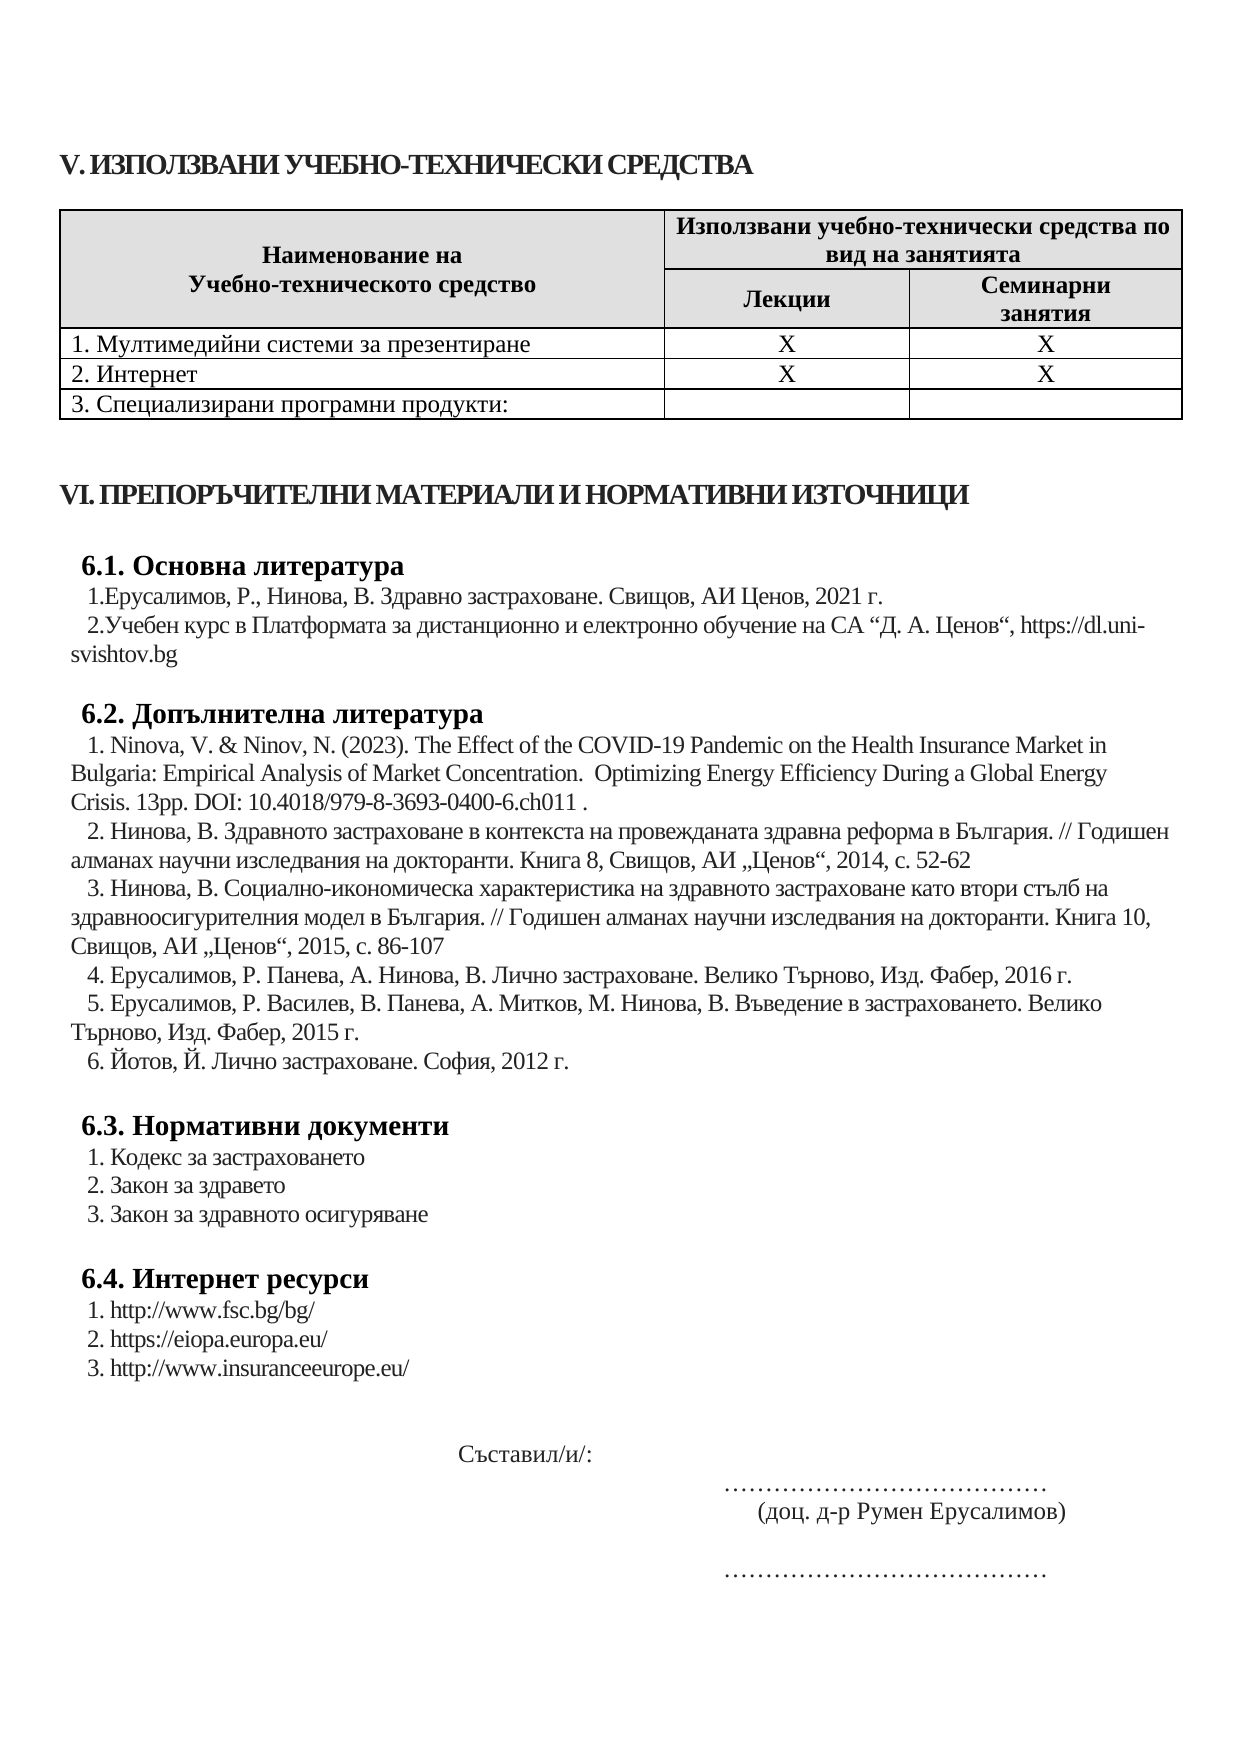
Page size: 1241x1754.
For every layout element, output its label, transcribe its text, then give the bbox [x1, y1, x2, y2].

table_cell 3. Нинова, В. Социално-икономическа характеристика на здравното застраховане като втори стълб на здравноосигурителния модел в България. // Годишен алманах научни изследвания на докторанти. Книга 10, Свищов, АИ „Ценов“, 2015, с. 86-107 [59, 874, 1181, 960]
table_cell [910, 390, 1181, 418]
table_cell X [910, 329, 1181, 358]
table_header Наименование на Учебно-техническото средство [61, 211, 664, 327]
table_header 1. Ninova, V. & Ninov, N. (2023). The Effect of the COVID-19 Pandemic on the Health Insurance Market in Bulgaria: Empirical Analysis of Market Concentration. Optimizing Energy Efficiency During a Global Energy Crisis. 13pp. DOI: 10.4018/979-8-3693-0400-6.ch011 . [59, 730, 1181, 816]
table_cell X [910, 359, 1181, 388]
table_cell 5. Ерусалимов, Р. Василев, В. Панева, А. Митков, М. Нинова, В. Въведение в застраховането. Велико Търново, Изд. Фабер, 2015 г. [59, 989, 1181, 1046]
table_cell X [665, 329, 909, 358]
table_cell [665, 390, 909, 418]
table_cell 3. Специализирани програмни продукти: [61, 390, 664, 418]
table_cell 2. Учебен курс в Платформата за дистанционно и електронно обучение на СА “Д. А. Ценов“, https://dl.uni-svishtov.bg [59, 610, 1181, 667]
table_cell 2. Закон за здравето [59, 1171, 1167, 1199]
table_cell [649, 1554, 1077, 1583]
table_cell 1. Мултимедийни системи за презентиране [61, 329, 664, 358]
table_header 1. Ерусалимов, Р., Нинова, В. Здравно застраховане. Свищов, АИ Ценов, 2021 г. [59, 581, 1181, 610]
table_header 1. Кодекс за застраховането [59, 1142, 1167, 1171]
text VI. ПреПОРЪЧИТЕЛНИ МАТЕРИАЛИ И НОРМАТИВНИ ИЗТОЧНИЦИ [59, 477, 1181, 548]
text 6.2. Допълнителна литература [59, 696, 1181, 730]
table_cell 2. Интернет [61, 359, 664, 388]
text 6.1. Основна литература [59, 548, 1181, 581]
table_cell 2. https://eiopa.europa.eu/ [59, 1324, 1181, 1353]
text 6.3. Нормативни документи [59, 1108, 1181, 1142]
table_header 1. http://www.fsc.bg/bg/ [59, 1295, 1181, 1324]
table_cell Лекции [665, 270, 909, 327]
table_cell X [665, 359, 909, 388]
text V. ИЗПОЛЗВАНИ УЧЕБНО-ТЕХНИЧЕСКИ СРЕДСТВА [59, 147, 1181, 180]
table_cell Семинарни занятия [910, 270, 1181, 327]
table_cell 3. http://www.insuranceeurope.eu/ [59, 1353, 1181, 1381]
text Съставил/и/: [458, 1439, 1181, 1468]
text 6.4. Интернет ресурси [59, 1262, 1181, 1295]
table_header ………………………………… (доц. д-р Румен Ерусалимов) [649, 1468, 1077, 1554]
table_cell 3. Закон за здравното осигуряване [59, 1199, 1167, 1228]
table_cell 4. Ерусалимов, Р. Панева, А. Нинова, В. Лично застраховане. Велико Търново, Изд. Фабер, 2016 г. [59, 960, 1181, 988]
table_cell 2. Нинова, В. Здравното застраховане в контекста на провежданата здравна реформа в България. // Годишен алманах научни изследвания на докторанти. Книга 8, Свищов, АИ „Ценов“, 2014, с. 52-62 [59, 816, 1181, 873]
table_header Използвани учебно-технически средства по вид на занятията [665, 211, 1181, 268]
table_cell 6. Йотов, Й. Лично застраховане. София, 2012 г. [59, 1046, 1181, 1075]
